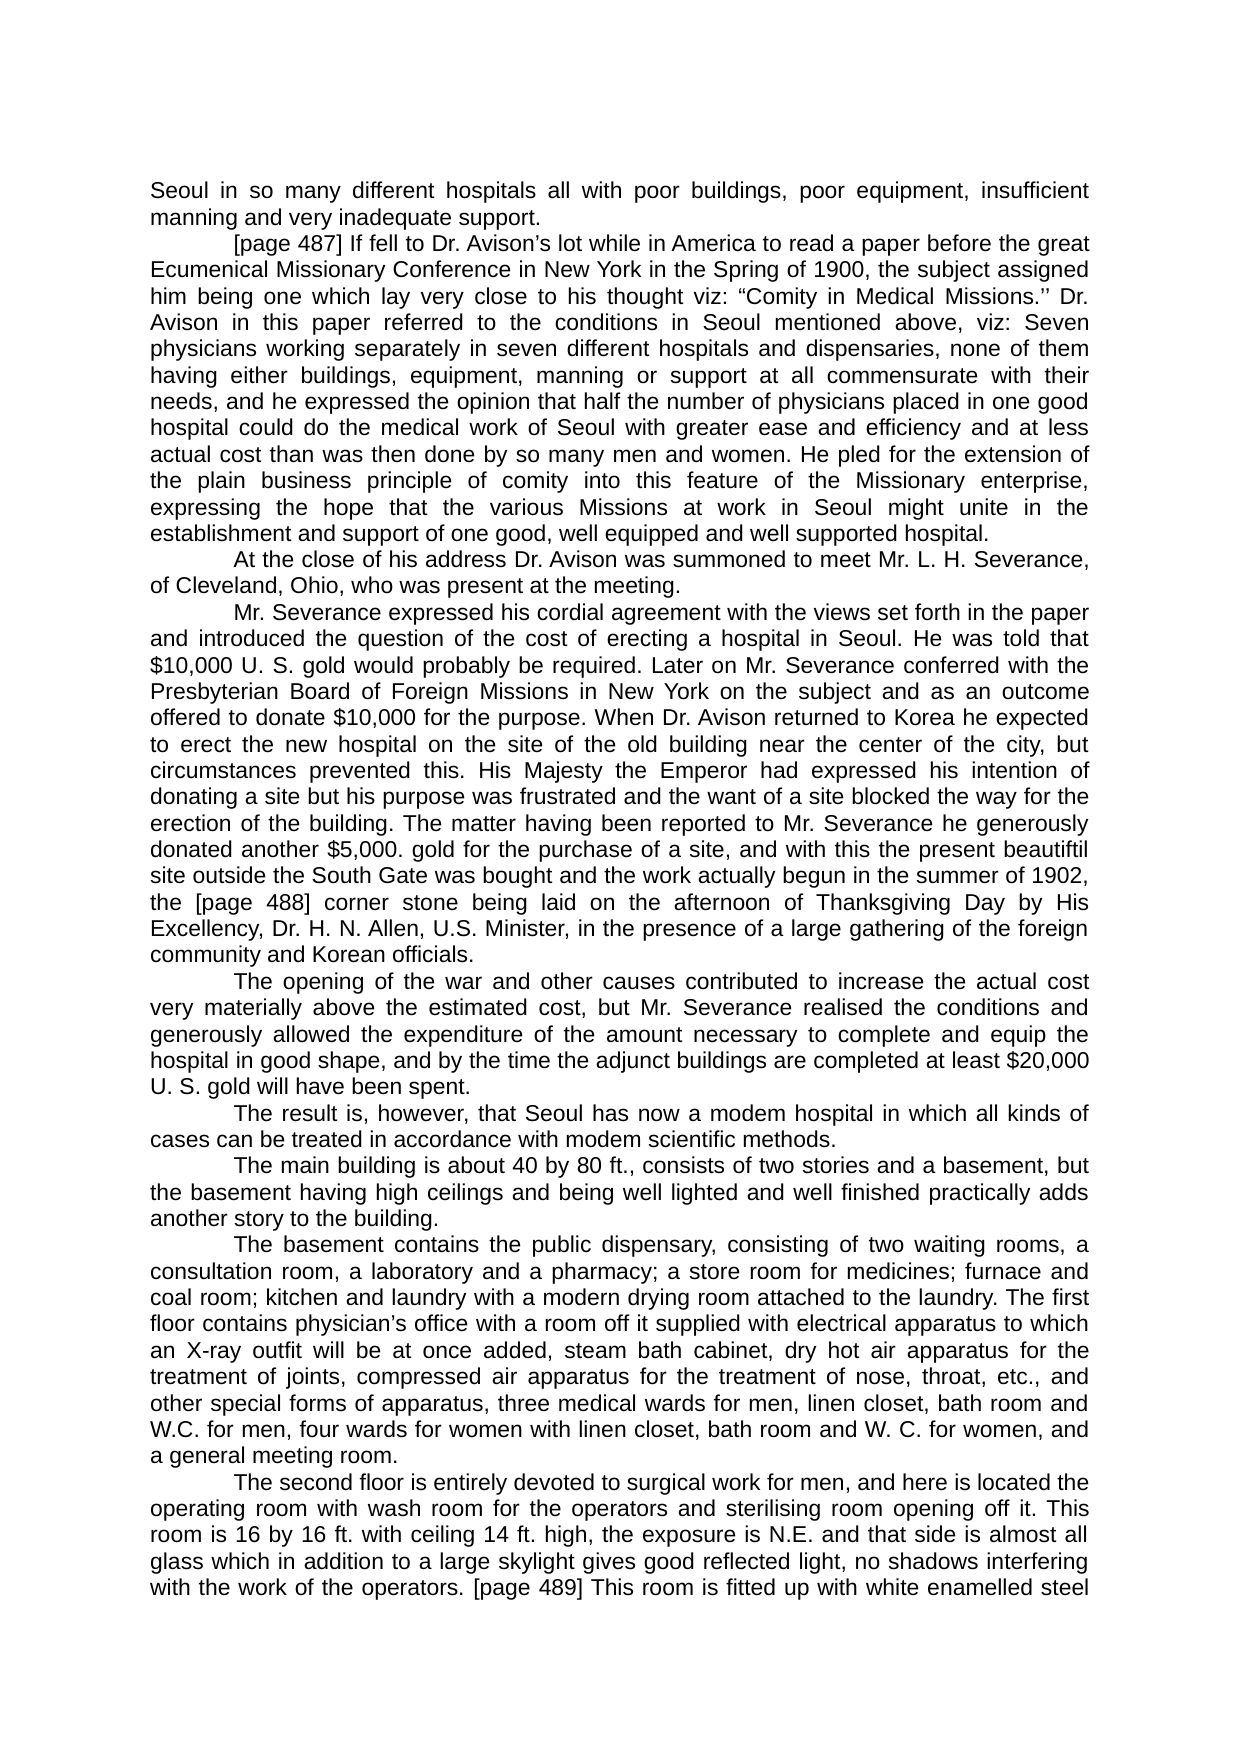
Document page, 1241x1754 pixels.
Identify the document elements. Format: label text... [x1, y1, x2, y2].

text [150, 177, 1090, 230]
text The result is, however, that Seoul has now a modem hospital in which all kinds of cases can be treated in accordance with modem scientific methods. [150, 1099, 1090, 1152]
text The basement contains the public dispensary, consisting of two waiting rooms, a consultation room, a laboratory and a pharmacy; a store room for medicines; furnace and coal room; kitchen and laundry with a modern drying room attached to the laundry. The first floor contains physician’s office with a room off it supplied with electrical apparatus to which an X-ray outfit will be at once added, steam bath cabinet, dry hot air apparatus for the treatment of joints, compressed air apparatus for the treatment of nose, throat, etc., and other special forms of apparatus, three medical wards for men, linen closet, bath room and W.C. for men, four wards for women with linen closet, bath room and W. C. for women, and a general meeting room. [150, 1231, 1090, 1468]
text The main building is about 40 by 80 ft., consists of two stories and a basement, but the basement having high ceilings and being well lighted and well finished practically adds another story to the building. [150, 1152, 1090, 1231]
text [150, 1468, 1090, 1600]
text Mr. Severance expressed his cordial agreement with the views set forth in the paper and introduced the question of the cost of erecting a hospital in Seoul. He was told that $10,000 U. S. gold would probably be required. Later on Mr. Severance conferred with the Presbyterian Board of Foreign Missions in New York on the subject and as an outcome offered to donate $10,000 for the purpose. When Dr. Avison returned to Korea he expected to erect the new hospital on the site of the old building near the center of the city, but circumstances prevented this. His Majesty the Emperor had expressed his intention of donating a site but his purpose was frustrated and the want of a site blocked the way for the erection of the building. The matter having been reported to Mr. Severance he generously donated another $5,000. gold for the purchase of a site, and with this the present beautiftil site outside the South Gate was bought and the work actually begun in the summer of 1902, the [page 488] corner stone being laid on the afternoon of Thanksgiving Day by His Excellency, Dr. H. N. Allen, U.S. Minister, in the presence of a large gathering of the foreign community and Korean officials. [150, 599, 1090, 968]
text [page 487] If fell to Dr. Avison’s lot while in America to read a paper before the great Ecumenical Missionary Conference in New York in the Spring of 1900, the subject assigned him being one which lay very close to his thought viz: “Comity in Medical Missions.’’ Dr. Avison in this paper referred to the conditions in Seoul mentioned above, viz: Seven physicians working separately in seven different hospitals and dispensaries, none of them having either buildings, equipment, manning or support at all commensurate with their needs, and he expressed the opinion that half the number of physicians placed in one good hospital could do the medical work of Seoul with greater ease and efficiency and at less actual cost than was then done by so many men and women. He pled for the extension of the plain business principle of comity into this feature of the Missionary enterprise, expressing the hope that the various Missions at work in Seoul might unite in the establishment and support of one good, well equipped and well supported hospital. [150, 230, 1090, 546]
text At the close of his address Dr. Avison was summoned to meet Mr. L. H. Severance, of Cleveland, Ohio, who was present at the meeting. [150, 546, 1090, 599]
text The opening of the war and other causes contributed to increase the actual cost very materially above the estimated cost, but Mr. Severance realised the conditions and generously allowed the expenditure of the amount necessary to complete and equip the hospital in good shape, and by the time the adjunct buildings are completed at least $20,000 U. S. gold will have been spent. [150, 968, 1090, 1099]
